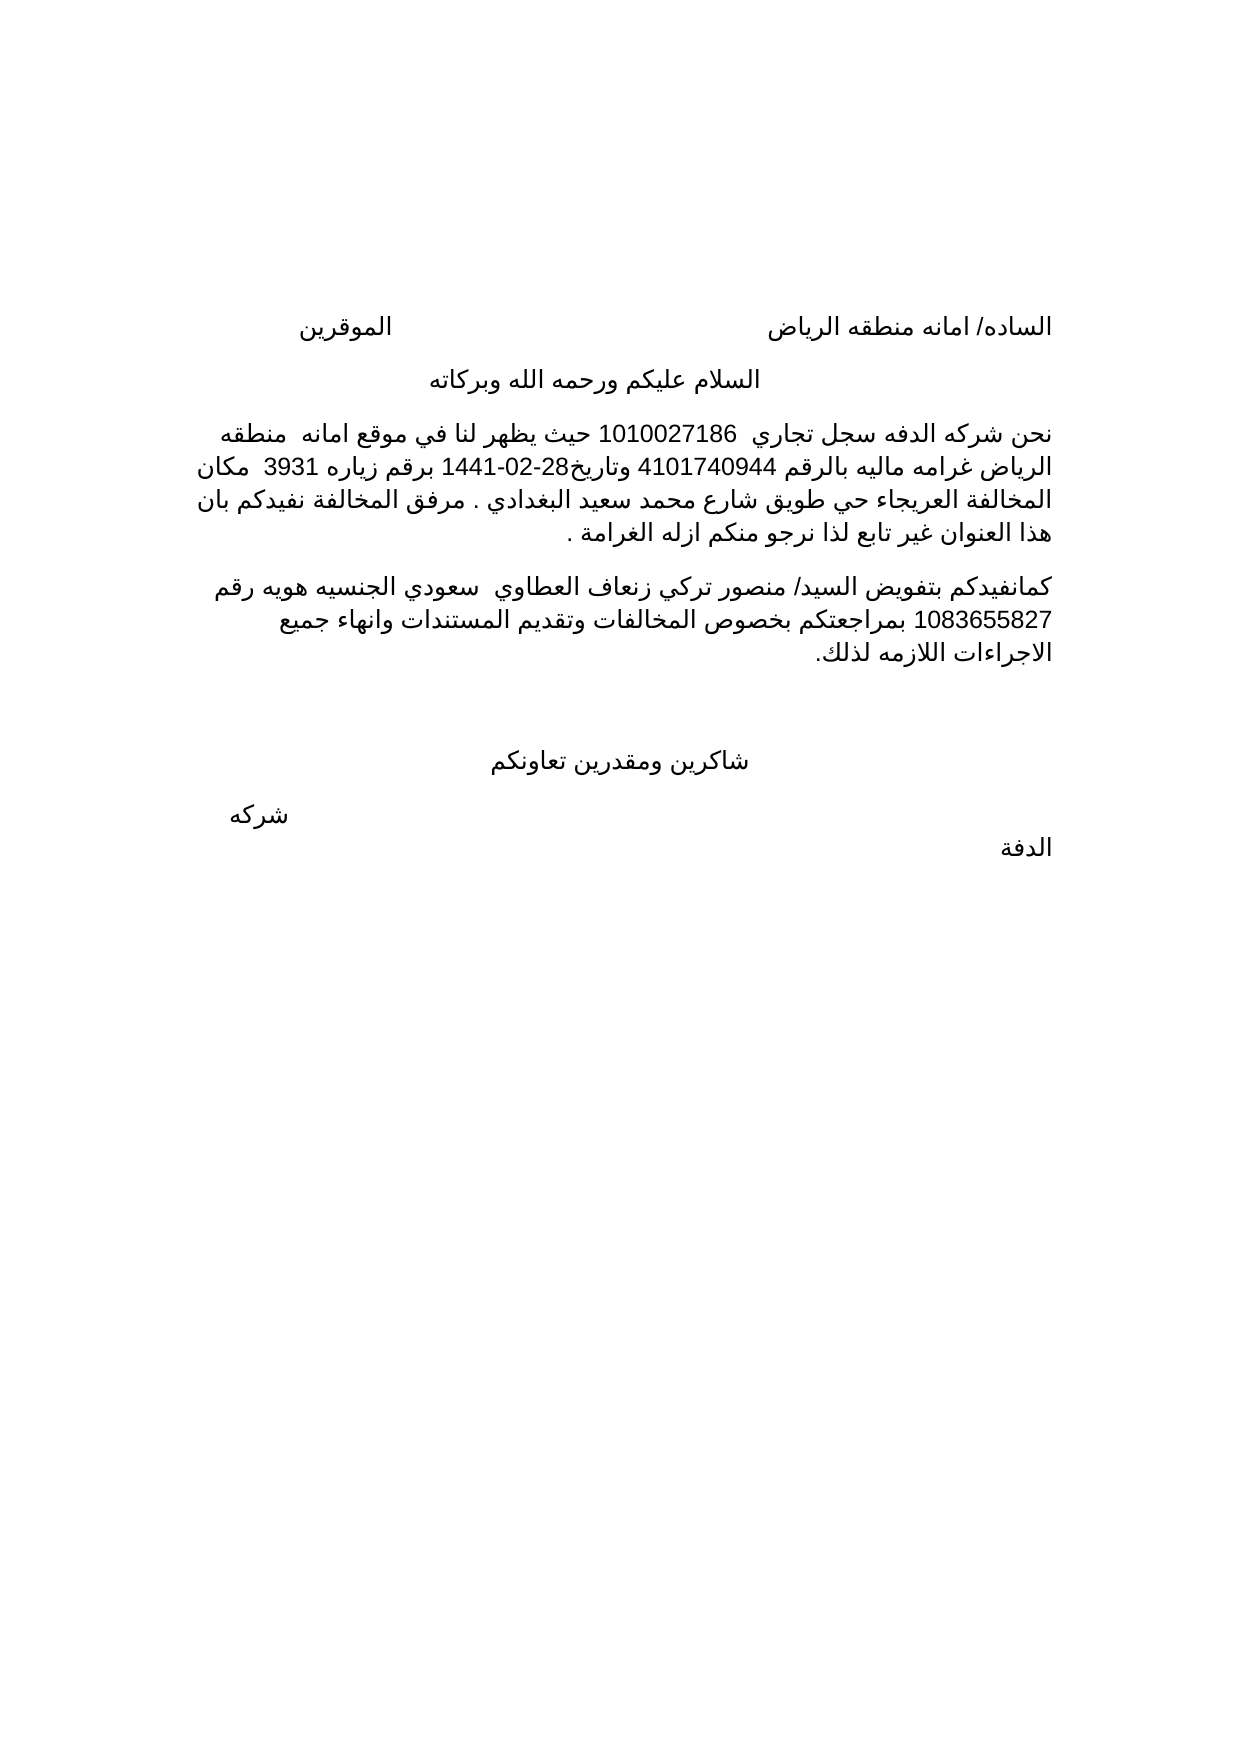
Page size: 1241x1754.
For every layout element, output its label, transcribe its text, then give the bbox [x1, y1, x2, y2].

text شاكرين ومقدرين تعاونكم [187, 746, 1053, 775]
text نحن شركه الدفه سجل تجاري 1010027186 حيث يظهر لنا في موقع امانه منطقه الرياض غرامه ماليه بالرقم 4101740944 وتاريخ28-02-1441 برقم زياره 3931 مكان المخالفة العريجاء حي طويق شارع محمد سعيد البغدادي . مرفق المخالفة نفيدكم بان هذا العنوان غير تابع لذا نرجو منكم ازله الغرامة . [187, 419, 1053, 547]
text شركه الدفة [187, 800, 1053, 862]
text السلام عليكم ورحمه الله وبركاته [187, 365, 1053, 394]
text الساده/ امانه منطقه الرياض الموقرين [187, 312, 1053, 340]
text كمانفيدكم بتفويض السيد/ منصور تركي زنعاف العطاوي سعودي الجنسيه هويه رقم 1083655827 بمراجعتكم بخصوص المخالفات وتقديم المستندات وانهاء جميع الاجراءات اللازمه لذلك. [187, 572, 1053, 667]
